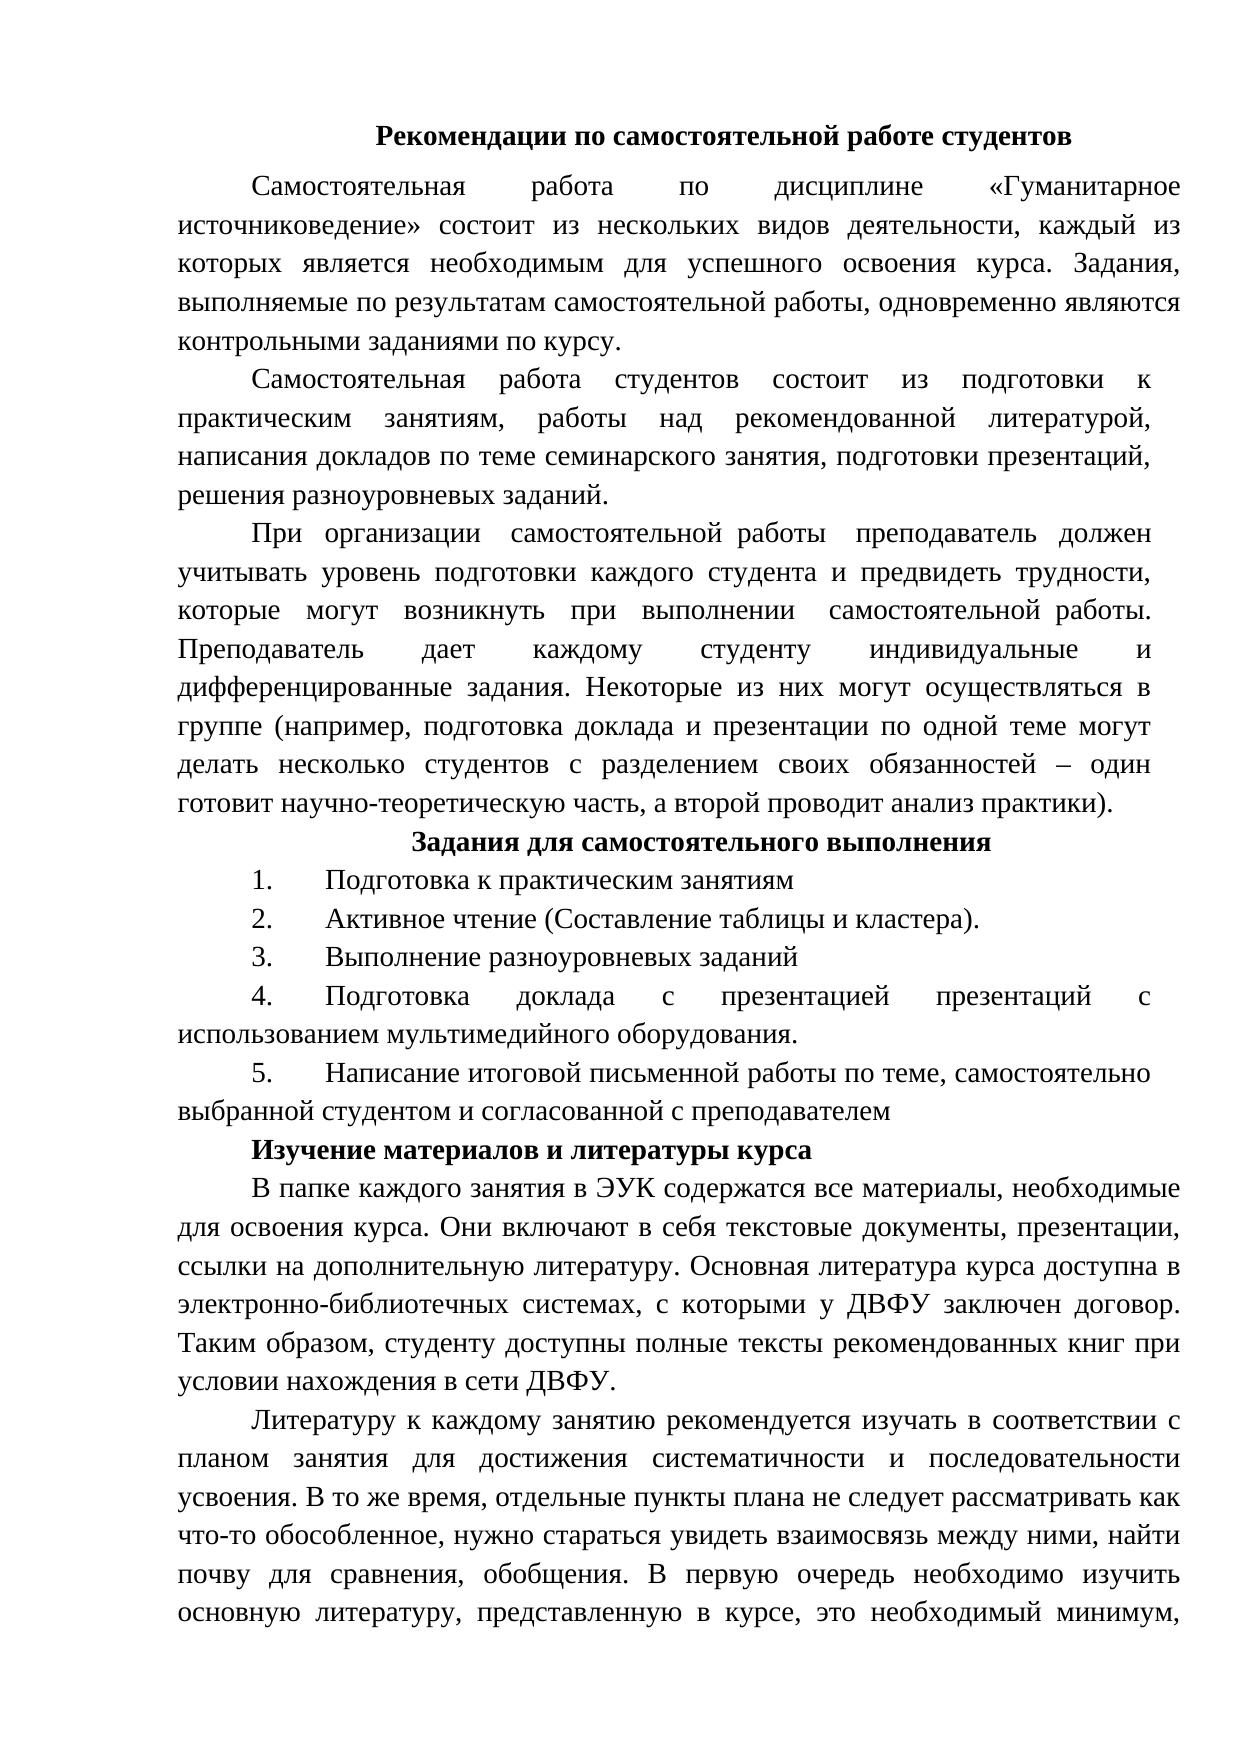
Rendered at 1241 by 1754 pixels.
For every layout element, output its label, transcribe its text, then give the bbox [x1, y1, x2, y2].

text Задания для самостоятельного выполнения [177, 824, 1152, 857]
list Подготовка доклада с презентацией презентаций с использованием мультимедийного оборудования. [177, 978, 1152, 1050]
text В папке каждого занятия в ЭУК содержатся все материалы, необходимые для освоения курса. Они включают в себя текстовые документы, презентации, ссылки на дополнительную литературу. Основная литература курса доступна в электронно-библиотечных системах, с которыми у ДВФУ заключен договор. Таким образом, студенту доступны полные тексты рекомендованных книг при условии нахождения в сети ДВФУ. [177, 1171, 1181, 1397]
text Изучение материалов и литературы курса [177, 1132, 1181, 1166]
text Самостоятельная работа студентов состоит из подготовки к практическим занятиям, работы над рекомендованной литературой, написания докладов по теме семинарского занятия, подготовки презентаций, решения разноуровневых заданий. [177, 361, 1152, 510]
text При организации самостоятельной работы преподаватель должен учитывать уровень подготовки каждого студента и предвидеть трудности, которые могут возникнуть при выполнении самостоятельной работы. Преподаватель дает каждому студенту индивидуальные и дифференцированные задания. Некоторые из них могут осуществляться в группе (например, подготовка доклада и презентации по одной теме могут делать несколько студентов с разделением своих обязанностей – один готовит научно-теоретическую часть, а второй проводит анализ практики). [177, 515, 1152, 819]
text Самостоятельная работа по дисциплине «Гуманитарное источниковедение» состоит из нескольких видов деятельности, каждый из которых является необходимым для успешного освоения курса. Задания, выполняемые по результатам самостоятельной работы, одновременно являются контрольными заданиями по курсу. [177, 168, 1181, 356]
list Активное чтение (Составление таблицы и кластера). [177, 901, 1152, 934]
list Выполнение разноуровневых заданий [177, 939, 1152, 973]
list Написание итоговой письменной работы по теме, самостоятельно выбранной студентом и согласованной с преподавателем [177, 1055, 1152, 1127]
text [177, 1402, 1181, 1628]
list Подготовка к практическим занятиям [177, 862, 1152, 896]
subtitle Рекомендации по самостоятельной работе студентов [222, 118, 1152, 152]
